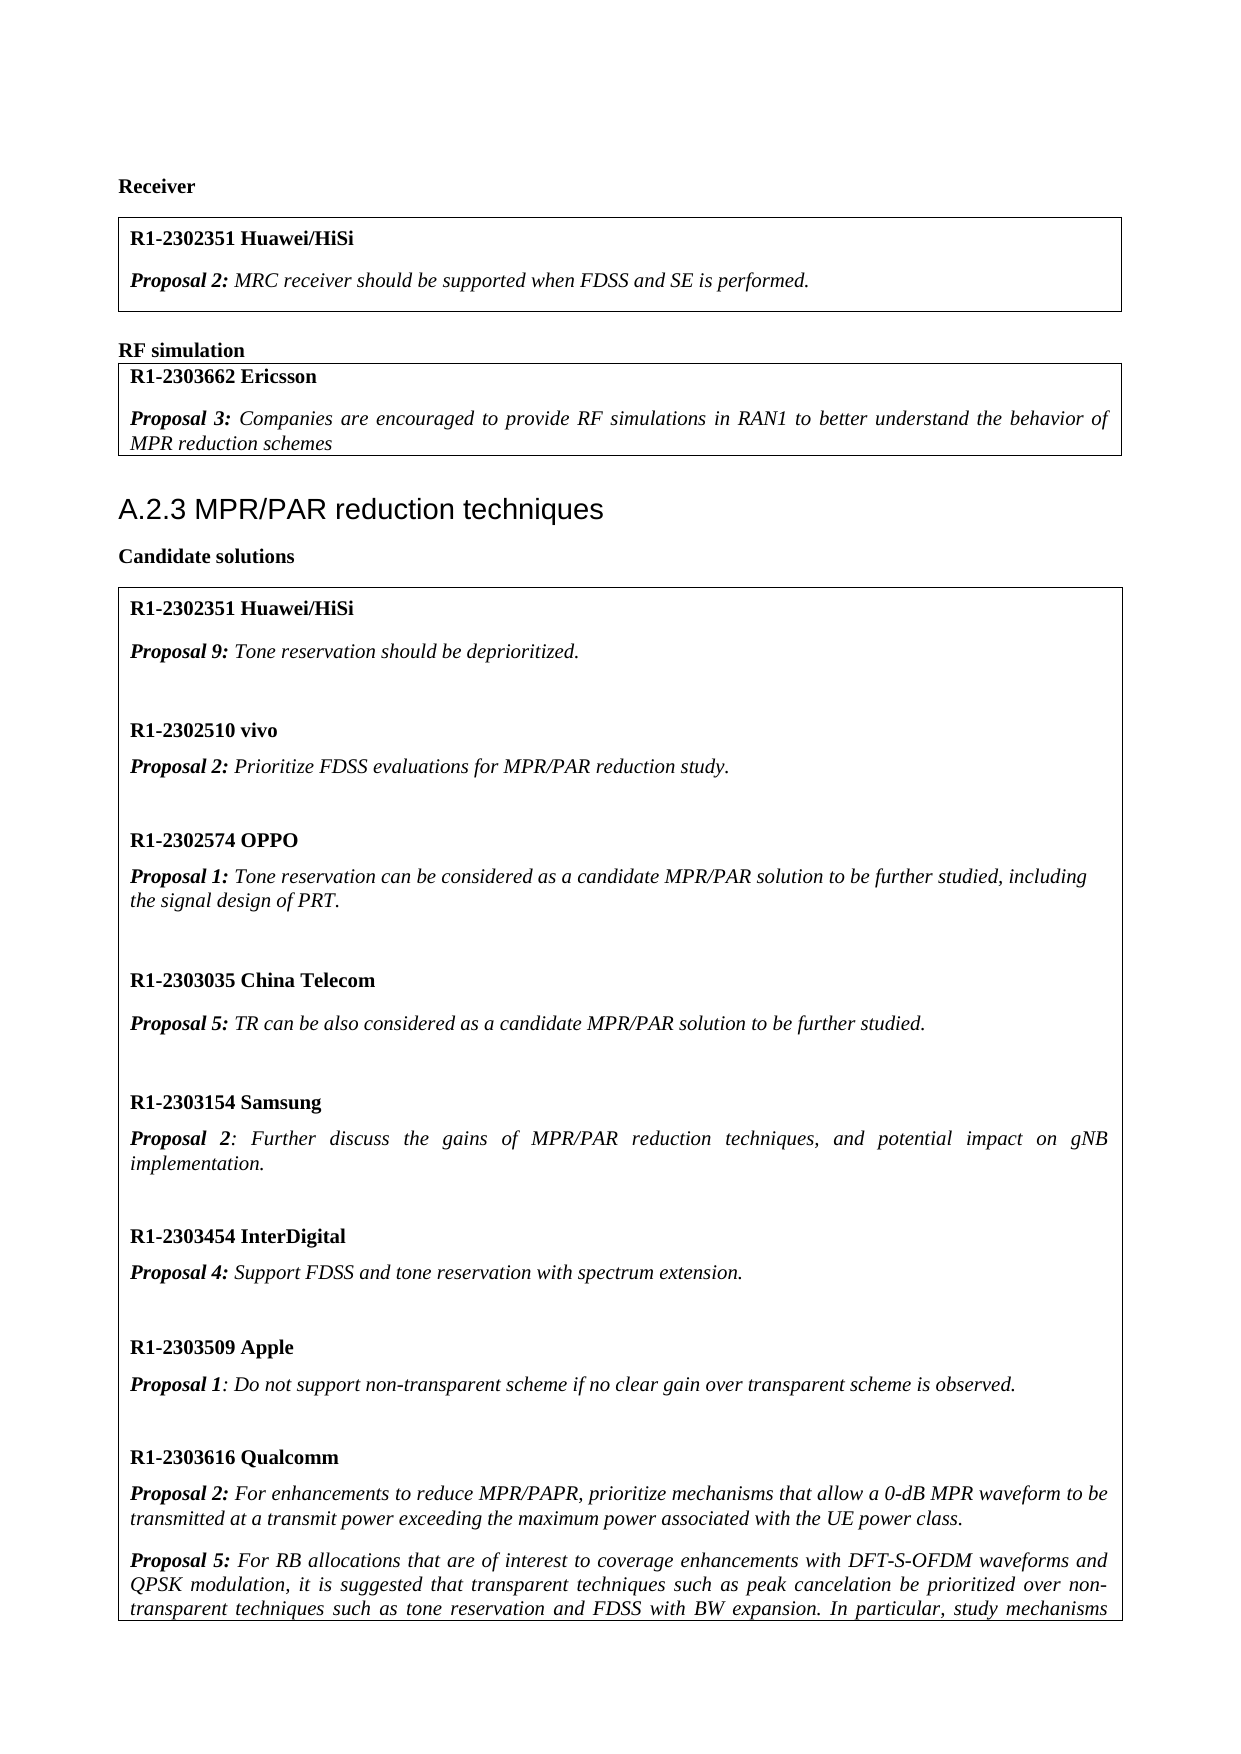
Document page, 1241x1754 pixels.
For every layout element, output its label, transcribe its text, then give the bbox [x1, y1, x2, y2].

table_header R1-2302351 Huawei/HiSi Proposal 2: MRC receiver should be supported when FDSS and SE is performed. [119, 218, 1121, 311]
text RF simulation [118, 338, 1122, 362]
table_header R1-2303662 Ericsson Proposal 3: Companies are encouraged to provide RF simulations in RAN1 to better understand the behavior of MPR reduction schemes [119, 364, 1121, 454]
text Receiver [118, 174, 1122, 198]
text Candidate solutions [118, 544, 1122, 568]
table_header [119, 588, 1122, 1620]
subtitle A.2.3 MPR/PAR reduction techniques [118, 492, 1122, 526]
